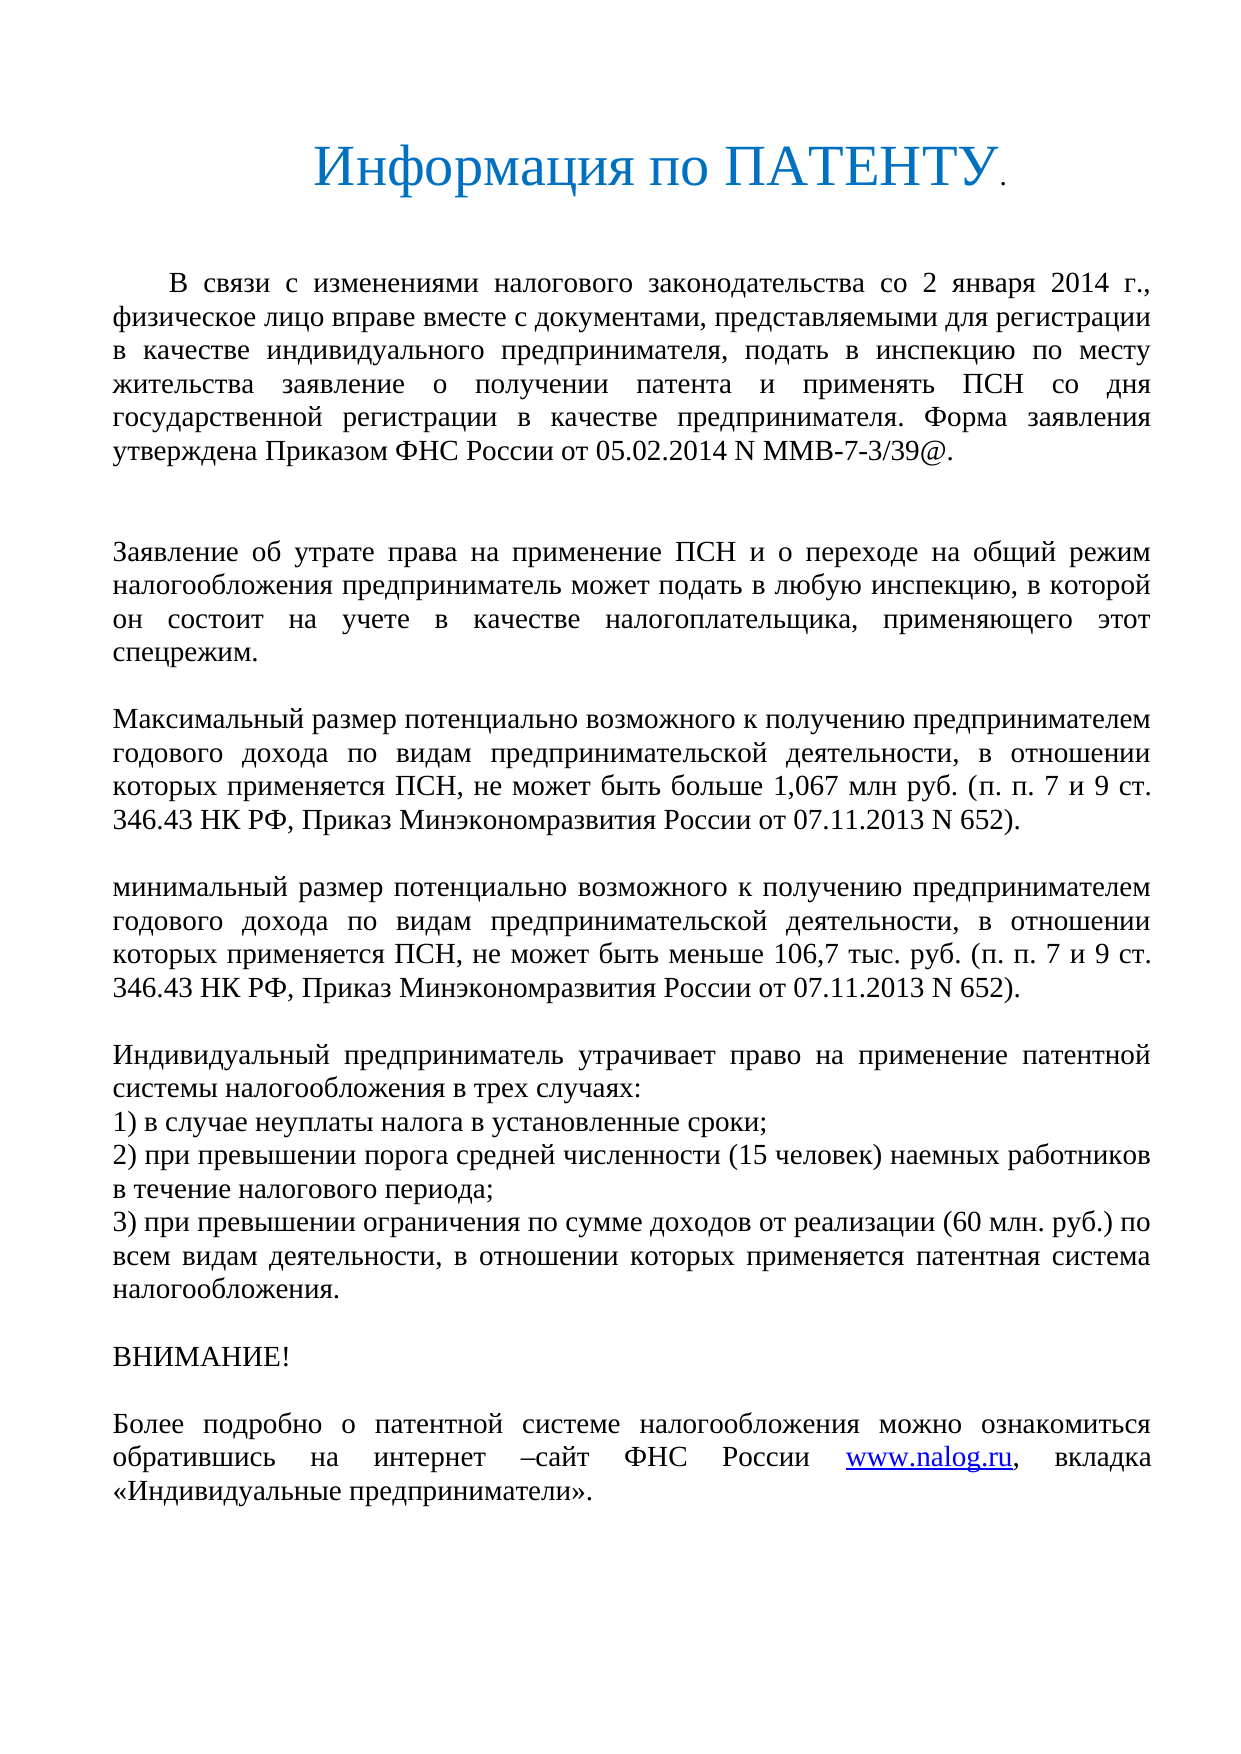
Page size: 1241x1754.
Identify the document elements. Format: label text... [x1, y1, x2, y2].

text 3) при превышении ограничения по сумме доходов от реализации (60 млн. руб.) по всем видам деятельности, в отношении которых применяется патентная система налогообложения. [112, 1204, 1152, 1305]
text Максимальный размер потенциально возможного к получению предпринимателем годового дохода по видам предпринимательской деятельности, в отношении которых применяется ПСН, не может быть больше 1,067 млн руб. (п. п. 7 и 9 ст. 346.43 НК РФ, Приказ Минэкономразвития России от 07.11.2013 N 652). [112, 701, 1152, 836]
text Более подробно о патентной системе налогообложения можно ознакомиться обратившись на интернет –сайт ФНС России www.nalog.ru, вкладка «Индивидуальные предприниматели». [112, 1406, 1152, 1506]
text Индивидуальный предприниматель утрачивает право на применение патентной системы налогообложения в трех случаях: [112, 1037, 1152, 1104]
text 1) в случае неуплаты налога в установленные сроки; [112, 1104, 1152, 1137]
text Заявление об утрате права на применение ПСН и о переходе на общий режим налогообложения предприниматель может подать в любую инспекцию, в которой он состоит на учете в качестве налогоплательщика, применяющего этот спецрежим. [112, 534, 1152, 668]
text В связи с изменениями налогового законодательства со 2 января 2014 г., физическое лицо вправе вместе с документами, представляемыми для регистрации в качестве индивидуального предпринимателя, подать в инспекцию по месту жительства заявление о получении патента и применять ПСН со дня государственной регистрации в качестве предпринимателя. Форма заявления утверждена Приказом ФНС России от 05.02.2014 N ММВ-7-3/39@. [112, 265, 1152, 467]
text минимальный размер потенциально возможного к получению предпринимателем годового дохода по видам предпринимательской деятельности, в отношении которых применяется ПСН, не может быть меньше 106,7 тыс. руб. (п. п. 7 и 9 ст. 346.43 НК РФ, Приказ Минэкономразвития России от 07.11.2013 N 652). [112, 869, 1152, 1003]
text 2) при превышении порога средней численности (15 человек) наемных работников в течение налогового периода; [112, 1137, 1152, 1204]
text Информация по ПАТЕНТУ. [112, 131, 1152, 198]
text ВНИМАНИЕ! [112, 1339, 1152, 1372]
